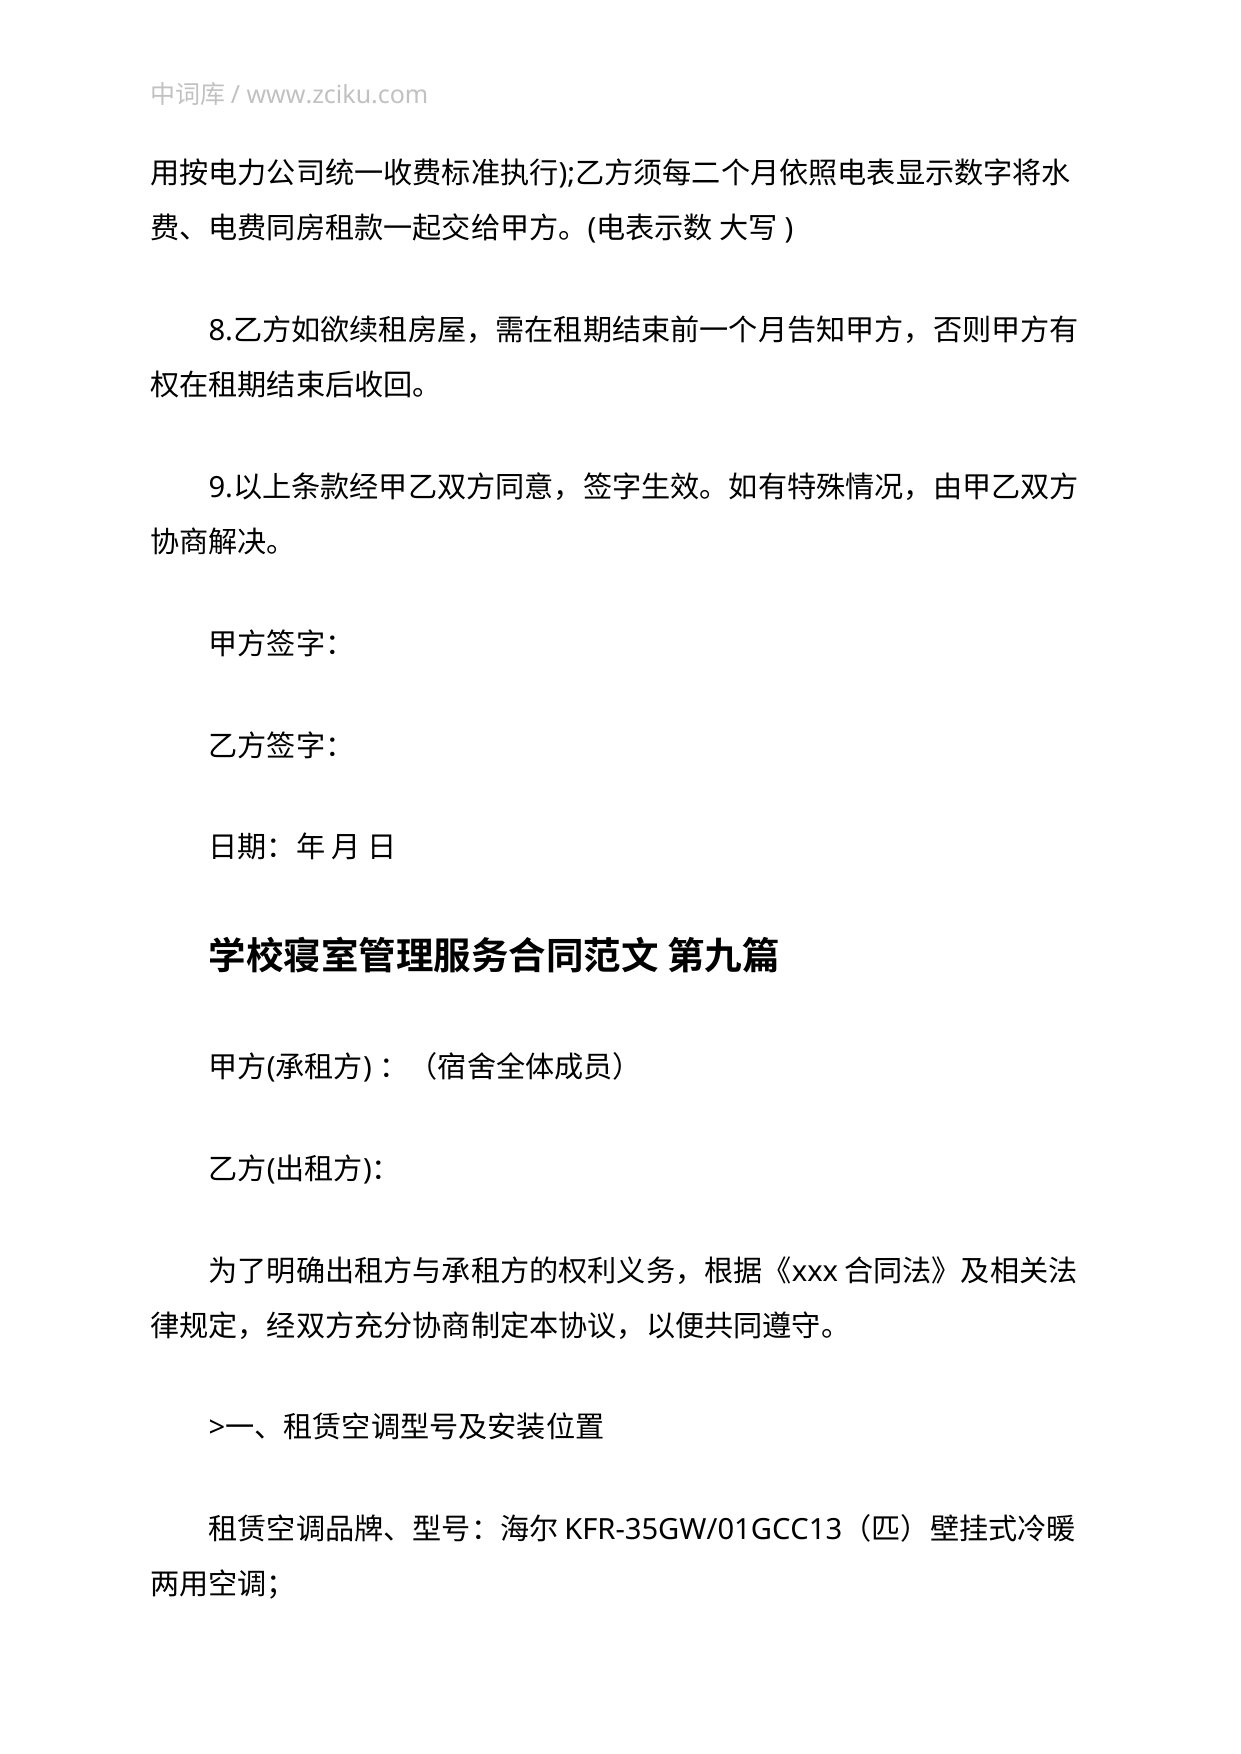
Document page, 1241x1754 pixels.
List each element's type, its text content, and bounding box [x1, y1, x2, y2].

text >一、租赁空调型号及安装位置 [150, 1404, 1090, 1446]
text 日期：年 月 日 [150, 824, 1090, 866]
text 为了明确出租方与承租方的权利义务，根据《xxx合同法》及相关法律规定，经双方充分协商制定本协议，以便共同遵守。 [150, 1247, 1090, 1344]
text 乙方(出租方)： [150, 1145, 1090, 1188]
text 乙方签字： [150, 722, 1090, 764]
text 8.乙方如欲续租房屋，需在租期结束前一个月告知甲方，否则甲方有权在租期结束后收回。 [150, 307, 1090, 404]
text 9.以上条款经甲乙双方同意，签字生效。如有特殊情况，由甲乙双方协商解决。 [150, 464, 1090, 561]
text 甲方签字： [150, 621, 1090, 663]
text 甲方(承租方) ：（宿舍全体成员） [150, 1043, 1090, 1086]
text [150, 150, 1090, 247]
text 租赁空调品牌、型号：海尔KFR-35GW/01GCC13（匹）壁挂式冷暖两用空调； [150, 1506, 1090, 1603]
text 学校寝室管理服务合同范文 第九篇 [150, 926, 1090, 980]
